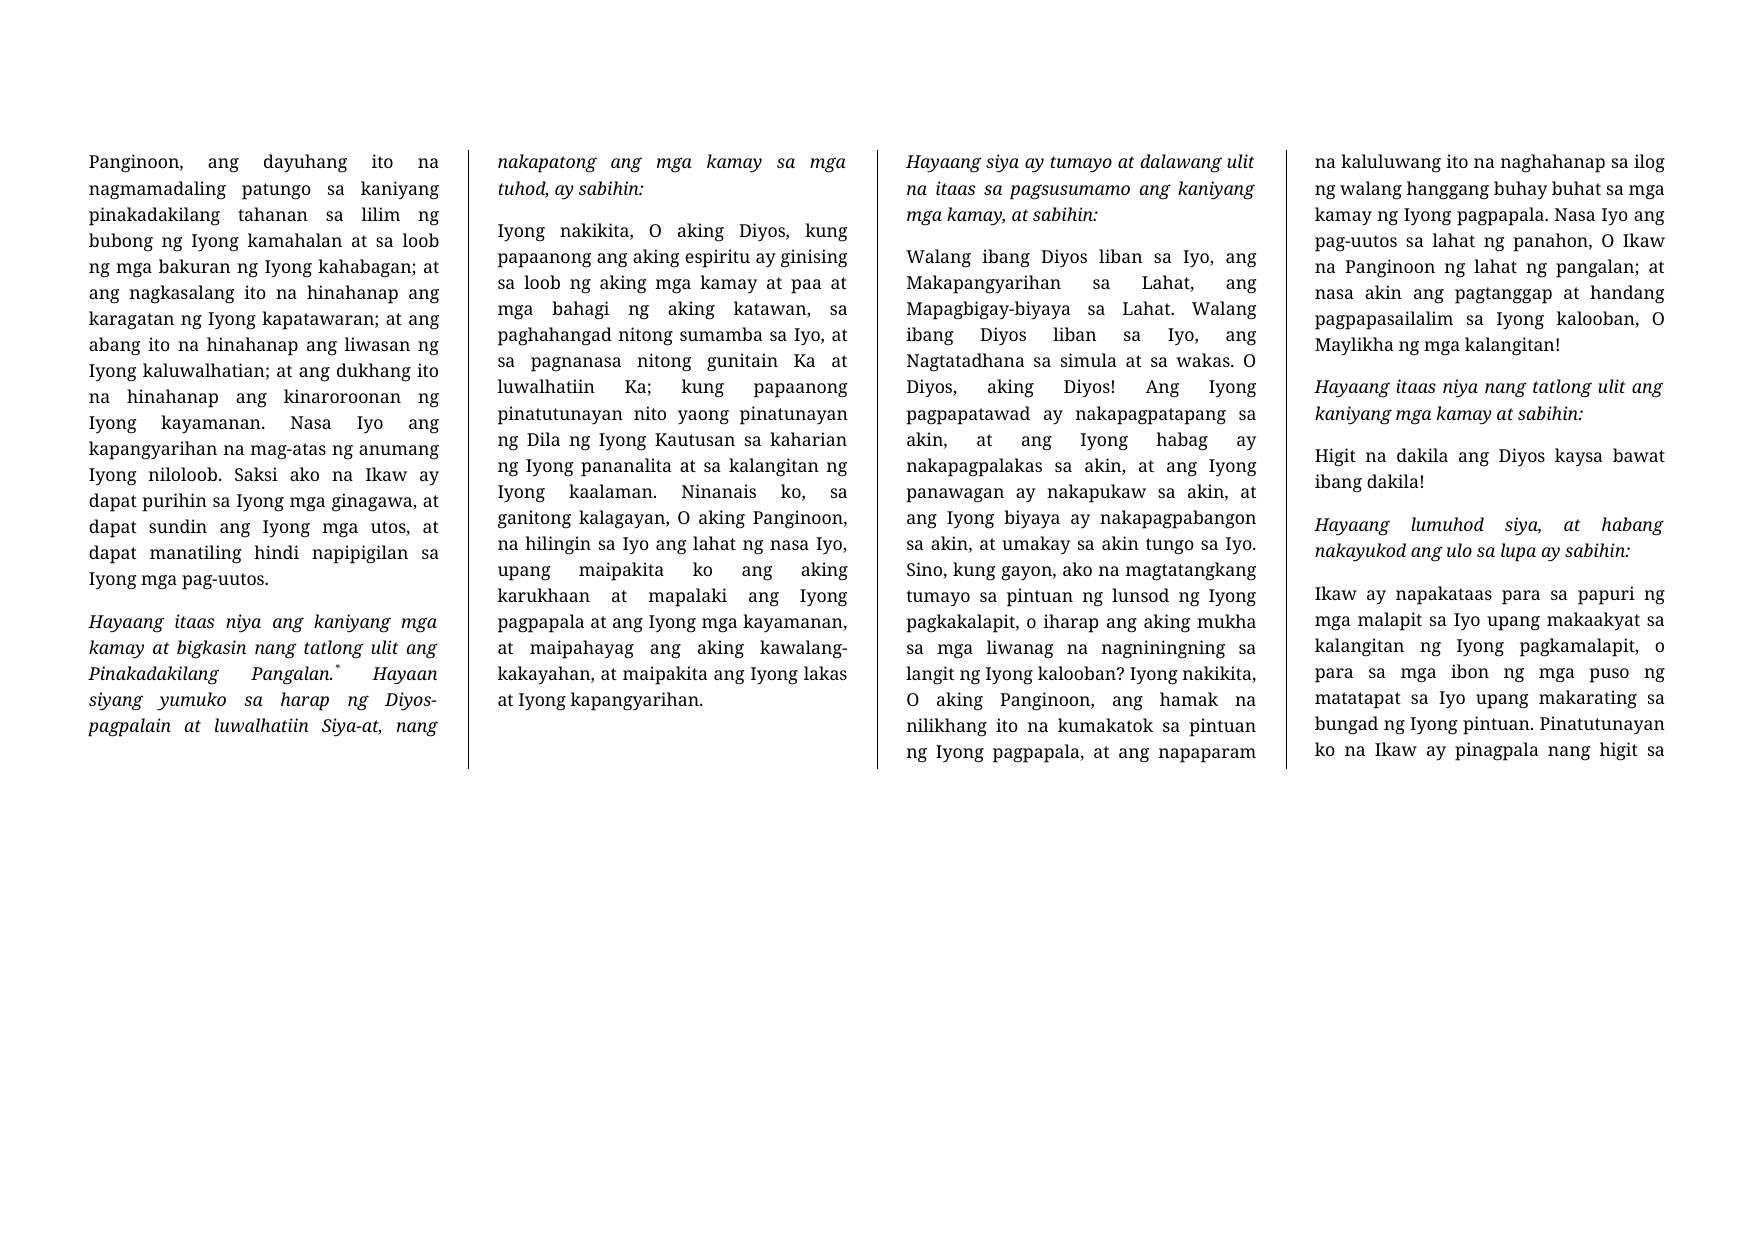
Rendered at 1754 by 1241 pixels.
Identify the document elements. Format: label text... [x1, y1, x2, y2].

text Hayaang siya ay tumayo at dalawang ulit na itaas sa pagsusumamo ang kaniyang mga kamay, at sabihin: [906, 150, 1257, 226]
text Walang ibang Diyos liban sa Iyo, ang Makapangyarihan sa Lahat, ang Mapagbigay-biyaya sa Lahat. Walang ibang Diyos liban sa Iyo, ang Nagtatadhana sa simula at sa wakas. O Diyos, aking Diyos! Ang Iyong pagpapatawad ay nakapagpatapang sa akin, at ang Iyong habag ay nakapagpalakas sa akin, at ang Iyong panawagan ay nakapukaw sa akin, at ang Iyong biyaya ay nakapagpabangon sa akin, at umakay sa akin tungo sa Iyo. Sino, kung gayon, ako na magtatangkang tumayo sa pintuan ng lunsod ng Iyong pagkakalapit, o iharap ang aking mukha sa mga liwanag na nagniningning sa langit ng Iyong kalooban? Iyong nakikita, O aking Panginoon, ang hamak na nilikhang ito na kumakatok sa pintuan ng Iyong pagpapala, at ang napaparam na kaluluwang ito na naghahanap sa ilog ng walang hanggang buhay buhat sa mga kamay ng Iyong pagpapala. Nasa Iyo ang pag-uutos sa lahat ng panahon, O Ikaw na Panginoon ng lahat ng pangalan; at nasa akin ang pagtanggap at handang pagpapasailalim sa Iyong kalooban, O Maylikha ng mga kalangitan! [906, 245, 1257, 764]
text Hayaang lumuhod siya, at habang nakayukod ang ulo sa lupa ay sabihin: [1314, 512, 1665, 563]
text Hayaang itaas niya ang kaniyang mga kamay at bigkasin nang tatlong ulit ang Pinakadakilang Pangalan.* Hayaan siyang yumuko sa harap ng Diyos-pagpalain at luwalhatiin Siya-at, nang nakapatong ang mga kamay sa mga tuhod, ay sabihin: [89, 609, 439, 738]
text Higit na dakila ang Diyos kaysa bawat ibang dakila! [1314, 444, 1665, 494]
text Hayaang itaas niya ang kaniyang mga kamay at bigkasin nang tatlong ulit ang Pinakadakilang Pangalan.* Hayaan siyang yumuko sa harap ng Diyos-pagpalain at luwalhatiin Siya-at, nang nakapatong ang mga kamay sa mga tuhod, ay sabihin: [497, 150, 848, 200]
text Iyong nakikita, O aking Diyos, kung papaanong ang aking espiritu ay ginising sa loob ng aking mga kamay at paa at mga bahagi ng aking katawan, sa paghahangad nitong sumamba sa Iyo, at sa pagnanasa nitong gunitain Ka at luwalhatiin Ka; kung papaanong pinatutunayan nito yaong pinatunayan ng Dila ng Iyong Kautusan sa kaharian ng Iyong pananalita at sa kalangitan ng Iyong kaalaman. Ninanais ko, sa ganitong kalagayan, O aking Panginoon, na hilingin sa Iyo ang lahat ng nasa Iyo, upang maipakita ko ang aking karukhaan at mapalaki ang Iyong pagpapala at ang Iyong mga kayamanan, at maipahayag ang aking kawalang-kakayahan, at maipakita ang Iyong lakas at Iyong kapangyarihan. [497, 219, 848, 712]
text O Ikaw na ang pagkalayo sa Iyo ay ikinatutunaw ng mga puso at kaluluwa, na sa pamamagitan ng apoy ng Iyong pag-ibig ay nagliyab ang buong daigdig! Sumasamo ako sa Iyo sa pamamagitan ng Iyong Pangalan na sumakop sa buong santinakpan, na huwag ipagkait sa akin yaong nasa sa Iyo, O Ikaw na naghahari sa lahat ng tao! Iyong nakikita, O aking Panginoon, ang dayuhang ito na nagmamadaling patungo sa kaniyang pinakadakilang tahanan sa lilim ng bubong ng Iyong kamahalan at sa loob ng mga bakuran ng Iyong kahabagan; at ang nagkasalang ito na hinahanap ang karagatan ng Iyong kapatawaran; at ang abang ito na hinahanap ang liwasan ng Iyong kaluwalhatian; at ang dukhang ito na hinahanap ang kinaroroonan ng Iyong kayamanan. Nasa Iyo ang kapangyarihan na mag-atas ng anumang Iyong niloloob. Saksi ako na Ikaw ay dapat purihin sa Iyong mga ginagawa, at dapat sundin ang Iyong mga utos, at dapat manatiling hindi napipigilan sa Iyong mga pag-uutos. [89, 150, 439, 591]
text Ikaw ay napakataas para sa papuri ng mga malapit sa Iyo upang makaakyat sa kalangitan ng Iyong pagkamalapit, o para sa mga ibon ng mga puso ng matatapat sa Iyo upang makarating sa bungad ng Iyong pintuan. Pinatutunayan ko na Ikaw ay pinagpala nang higit sa lahat ng mga katangian at banal sa lahat ng mga pangalan. Walang Diyos maliban sa Iyo, ang Pinakadakila, ang Ma- luwalhati sa Lahat. [1314, 581, 1665, 762]
text Hayaang itaas niya nang tatlong ulit ang kaniyang mga kamay at sabihin: [1314, 375, 1665, 425]
text Walang ibang Diyos liban sa Iyo, ang Makapangyarihan sa Lahat, ang Mapagbigay-biyaya sa Lahat. Walang ibang Diyos liban sa Iyo, ang Nagtatadhana sa simula at sa wakas. O Diyos, aking Diyos! Ang Iyong pagpapatawad ay nakapagpatapang sa akin, at ang Iyong habag ay nakapagpalakas sa akin, at ang Iyong panawagan ay nakapukaw sa akin, at ang Iyong biyaya ay nakapagpabangon sa akin, at umakay sa akin tungo sa Iyo. Sino, kung gayon, ako na magtatangkang tumayo sa pintuan ng lunsod ng Iyong pagkakalapit, o iharap ang aking mukha sa mga liwanag na nagniningning sa langit ng Iyong kalooban? Iyong nakikita, O aking Panginoon, ang hamak na nilikhang ito na kumakatok sa pintuan ng Iyong pagpapala, at ang napaparam na kaluluwang ito na naghahanap sa ilog ng walang hanggang buhay buhat sa mga kamay ng Iyong pagpapala. Nasa Iyo ang pag-uutos sa lahat ng panahon, O Ikaw na Panginoon ng lahat ng pangalan; at nasa akin ang pagtanggap at handang pagpapasailalim sa Iyong kalooban, O Maylikha ng mga kalangitan! [1314, 150, 1665, 356]
